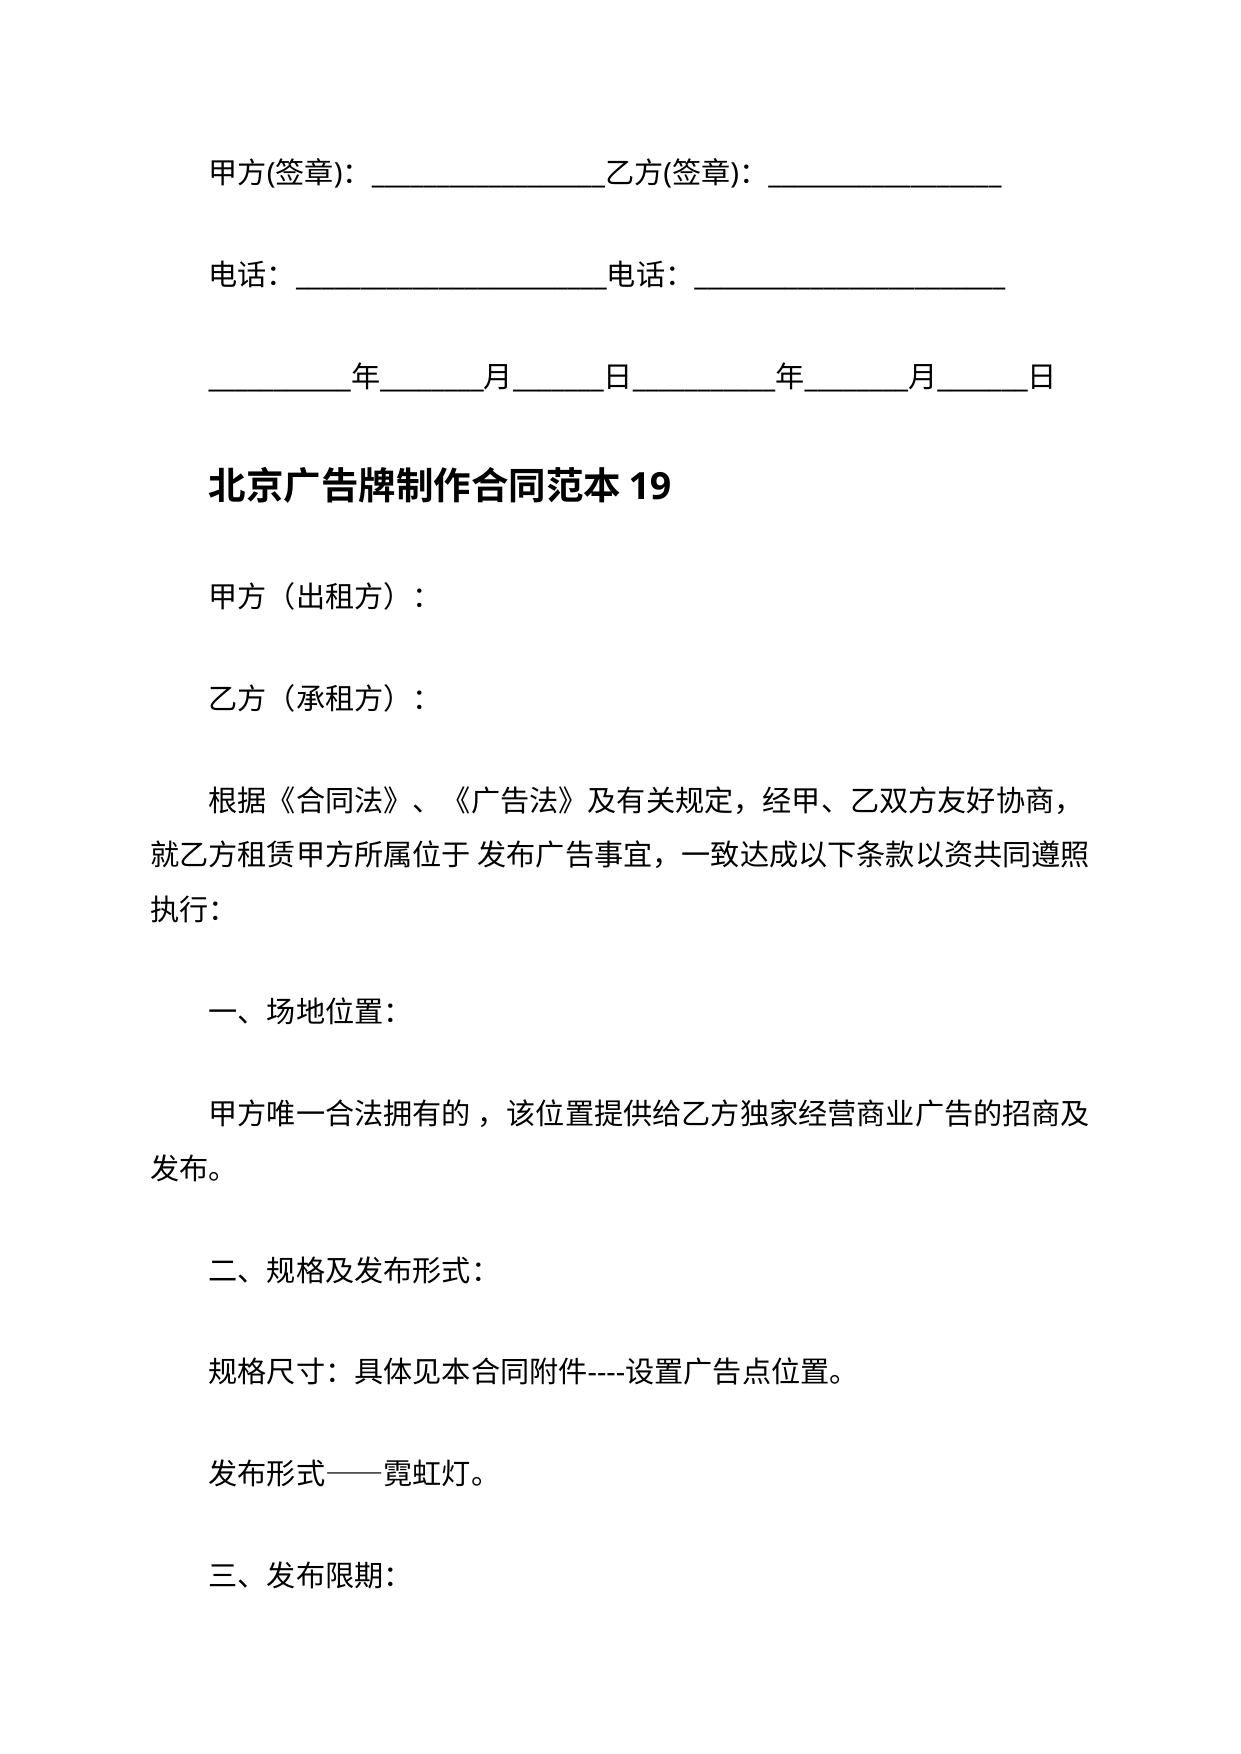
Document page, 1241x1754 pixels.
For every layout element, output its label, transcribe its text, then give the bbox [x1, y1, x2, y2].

text 根据《合同法》、《广告法》及有关规定，经甲、乙双方友好协商，就乙方租赁甲方所属位于 发布广告事宜，一致达成以下条款以资共同遵照执行： [150, 777, 1090, 929]
text ___________年________月_______日___________年________月_______日 [150, 354, 1090, 396]
text 二、规格及发布形式： [150, 1247, 1090, 1289]
text 三、发布限期： [150, 1553, 1090, 1595]
text 规格尺寸：具体见本合同附件----设置广告点位置。 [150, 1349, 1090, 1391]
text 甲方(签章)：__________________乙方(签章)：__________________ [150, 150, 1090, 192]
text 甲方（出租方）： [150, 573, 1090, 616]
text 一、场地位置： [150, 989, 1090, 1031]
text 发布形式――霓虹灯。 [150, 1451, 1090, 1493]
text 北京广告牌制作合同范本19 [150, 456, 1090, 510]
text 电话：________________________电话：________________________ [150, 252, 1090, 294]
text 乙方（承租方）： [150, 675, 1090, 718]
text 甲方唯一合法拥有的 ，该位置提供给乙方独家经营商业广告的招商及发布。 [150, 1090, 1090, 1188]
